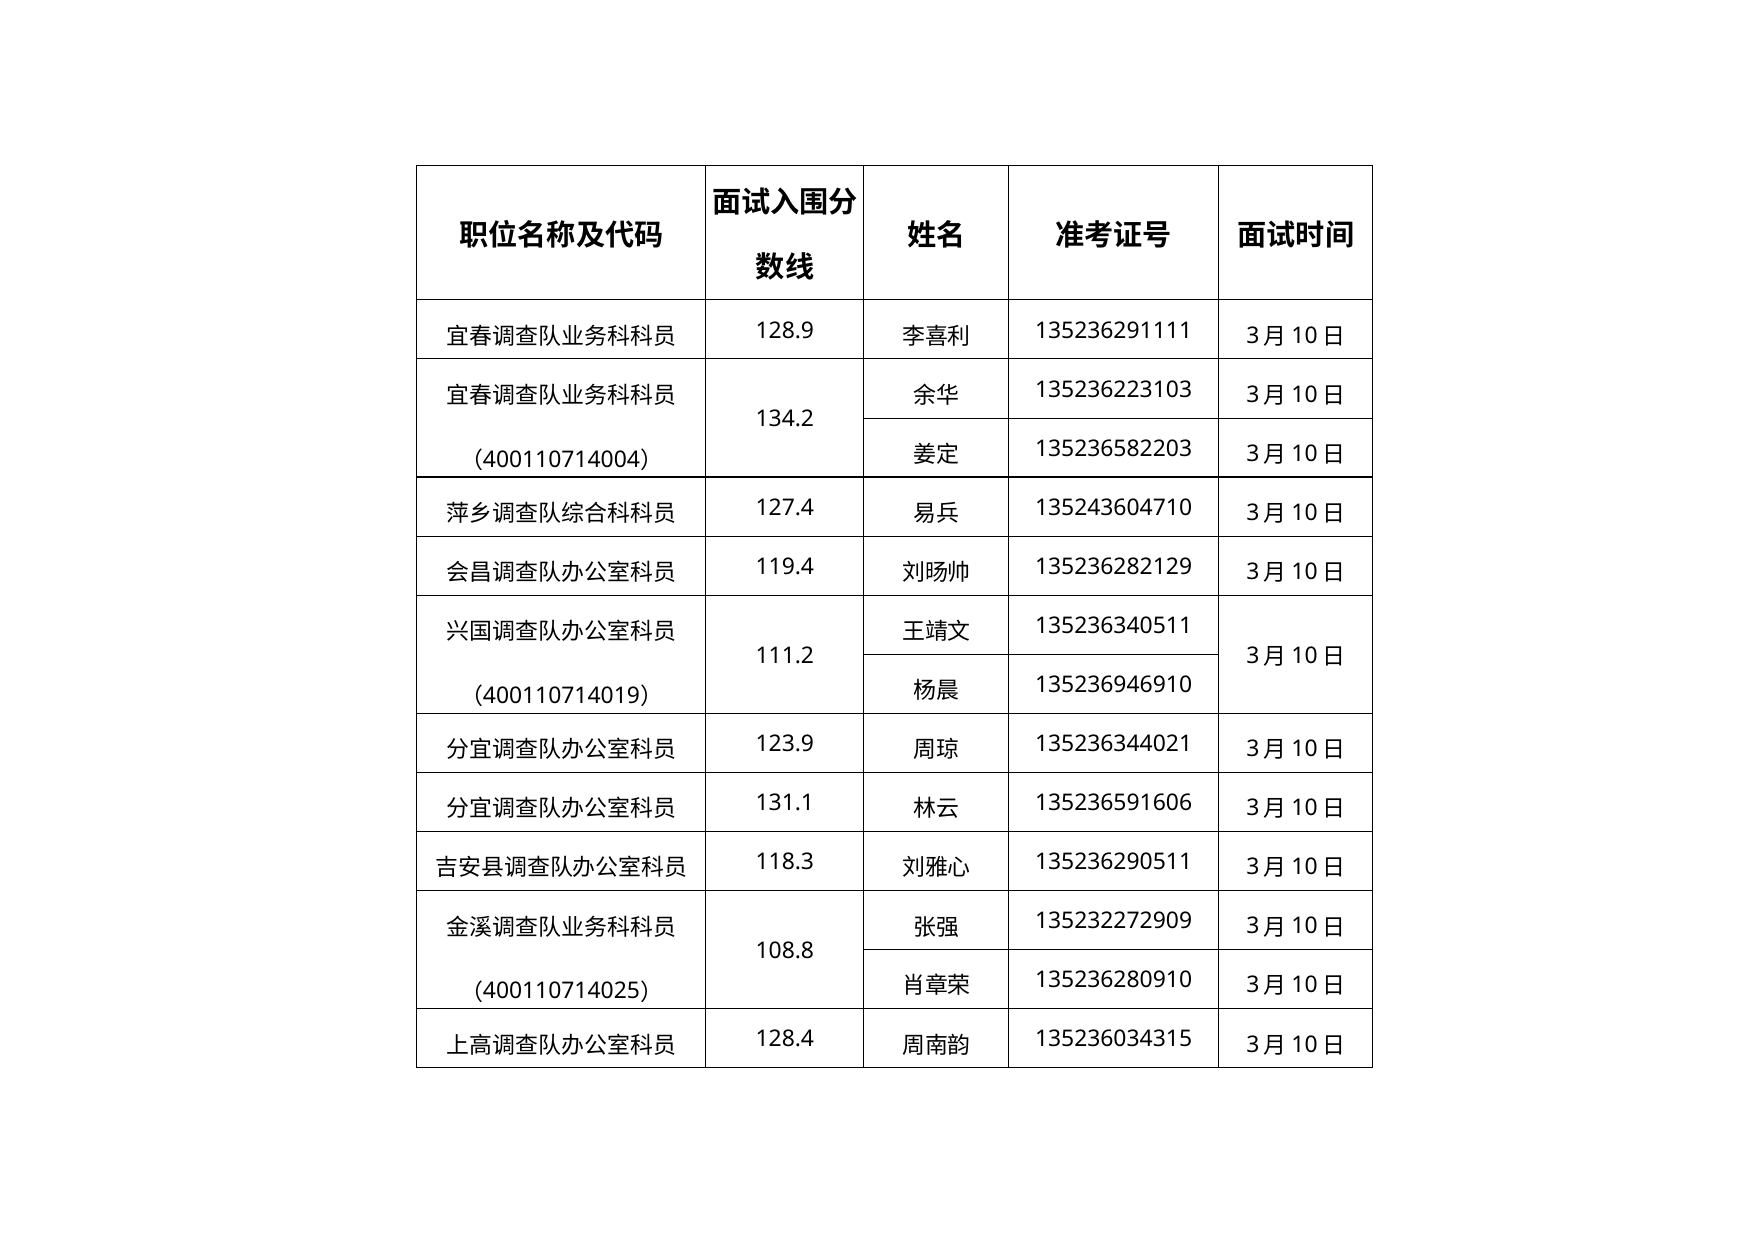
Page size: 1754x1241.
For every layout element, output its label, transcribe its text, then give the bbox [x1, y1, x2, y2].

table_cell 135236034315 [1009, 1009, 1218, 1067]
table_cell 3月10日 [1219, 537, 1372, 594]
table_cell 上高调查队办公室科员（400110714030） [417, 1009, 705, 1067]
table_cell 李喜利 [864, 300, 1008, 358]
table_cell 3月10日 [1219, 891, 1372, 949]
table_cell 131.1 [706, 773, 863, 831]
table_cell 3月10日 [1219, 359, 1372, 417]
table_cell 3月10日 [1219, 419, 1372, 476]
table_cell 128.4 [706, 1009, 863, 1067]
table_header 面试时间 [1219, 166, 1372, 299]
table_cell 刘旸帅 [864, 537, 1008, 594]
table_cell 128.9 [706, 300, 863, 358]
table_cell 周琼 [864, 714, 1008, 772]
table_cell 兴国调查队办公室科员（400110714019） [417, 596, 705, 713]
table_cell 会昌调查队办公室科员（400110714016） [417, 537, 705, 594]
table_cell 分宜调查队办公室科员（400110714022） [417, 714, 705, 772]
table_cell 135243604710 [1009, 478, 1218, 536]
table_cell 宜春调查队业务科科员（400110714003） [417, 300, 705, 358]
table_header 面试入围分数线 [706, 166, 863, 299]
table_cell 135236591606 [1009, 773, 1218, 831]
table_cell 姜定 [864, 419, 1008, 476]
table_header 准考证号 [1009, 166, 1218, 299]
table_cell 萍乡调查队综合科科员（400110714009） [417, 478, 705, 536]
table_cell 135236223103 [1009, 359, 1218, 417]
table_cell 张强 [864, 891, 1008, 949]
table_cell 118.3 [706, 832, 863, 890]
table_cell 135236946910 [1009, 655, 1218, 713]
table_cell 135236290511 [1009, 832, 1218, 890]
table_cell 134.2 [706, 359, 863, 476]
table_cell 余华 [864, 359, 1008, 417]
table_cell 3月10日 [1219, 1009, 1372, 1067]
table_cell 3月10日 [1219, 950, 1372, 1008]
table_cell 135236340511 [1009, 596, 1218, 654]
table_cell 111.2 [706, 596, 863, 713]
table_cell 3月10日 [1219, 596, 1372, 713]
table_cell 119.4 [706, 537, 863, 594]
table_cell 135232272909 [1009, 891, 1218, 949]
table_cell 3月10日 [1219, 714, 1372, 772]
table_cell 135236291111 [1009, 300, 1218, 358]
table_cell 周南韵 [864, 1009, 1008, 1067]
table_cell 林云 [864, 773, 1008, 831]
table_cell 杨晨 [864, 655, 1008, 713]
table_cell 135236282129 [1009, 537, 1218, 594]
table_cell 宜春调查队业务科科员（400110714004） [417, 359, 705, 476]
table_cell 108.8 [706, 891, 863, 1008]
table_cell 吉安县调查队办公室科员（400110714024） [417, 832, 705, 890]
table_header 职位名称及代码 [417, 166, 705, 299]
table_cell 135236280910 [1009, 950, 1218, 1008]
table_header 姓名 [864, 166, 1008, 299]
table_cell 3月10日 [1219, 478, 1372, 536]
table_cell 135236344021 [1009, 714, 1218, 772]
table_cell 3月10日 [1219, 773, 1372, 831]
table_cell 3月10日 [1219, 832, 1372, 890]
table_cell 王靖文 [864, 596, 1008, 654]
table_cell 肖章荣 [864, 950, 1008, 1008]
table_cell 127.4 [706, 478, 863, 536]
table_cell 123.9 [706, 714, 863, 772]
table_cell 金溪调查队业务科科员（400110714025） [417, 891, 705, 1008]
table_cell 易兵 [864, 478, 1008, 536]
table_cell 刘雅心 [864, 832, 1008, 890]
table_cell 135236582203 [1009, 419, 1218, 476]
table_cell 3月10日 [1219, 300, 1372, 358]
table_cell 分宜调查队办公室科员（400110714023） [417, 773, 705, 831]
